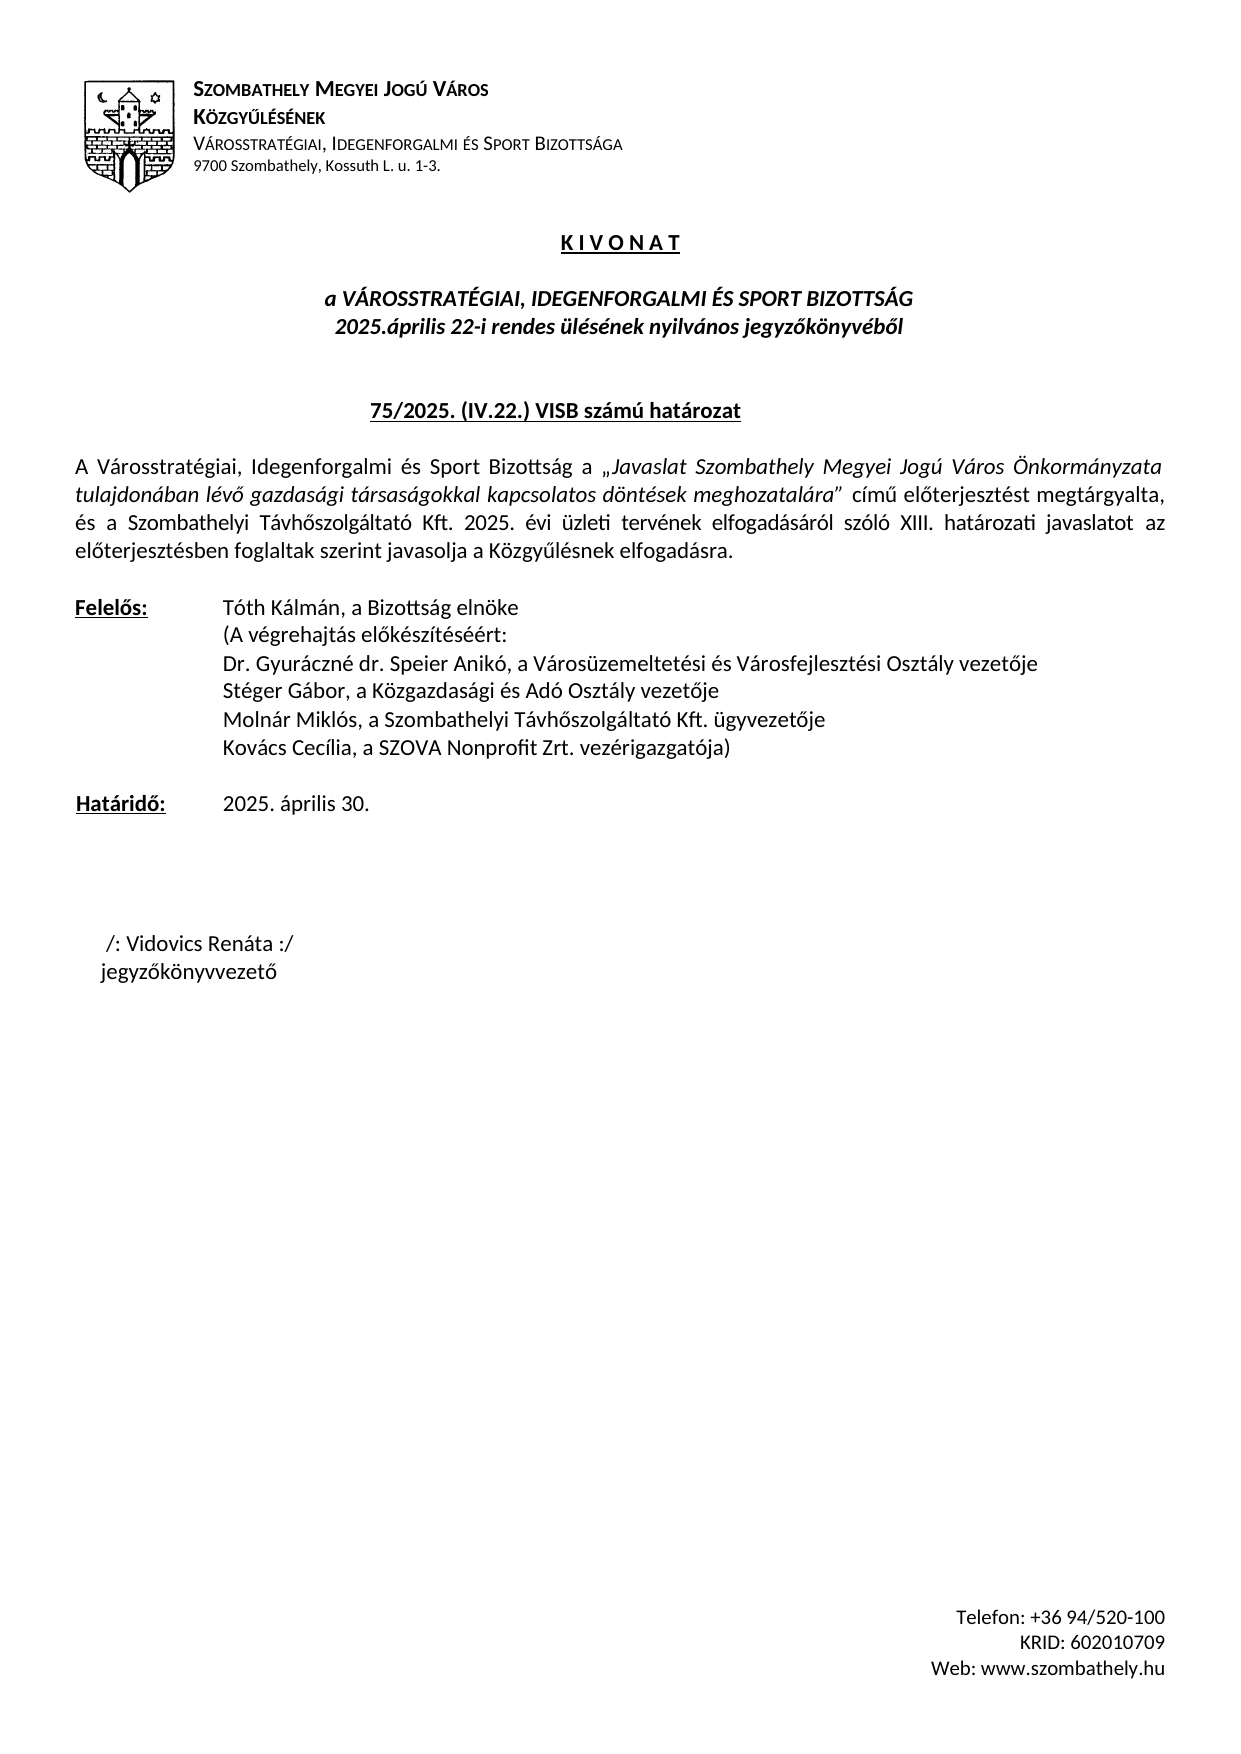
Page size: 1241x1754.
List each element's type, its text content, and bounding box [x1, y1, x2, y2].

text Molnár Miklós, a Szombathelyi Távhőszolgáltató Kft. ügyvezetője [75, 705, 1165, 733]
text Stéger Gábor, a Közgazdasági és Adó Osztály vezetője [75, 677, 1165, 705]
text K I V O N A T [75, 228, 1165, 256]
text Dr. Gyuráczné dr. Speier Anikó, a Városüzemeltetési és Városfejlesztési Osztály vezetője [75, 649, 1165, 677]
text A Városstratégiai, Idegenforgalmi és Sport Bizottság a „Javaslat Szombathely Megyei Jogú Város Önkormányzata tulajdonában lévő gazdasági társaságokkal kapcsolatos döntések meghozatalára” című előterjesztést megtárgyalta, és a Szombathelyi Távhőszolgáltató Kft. 2025. évi üzleti tervének elfogadásáról szóló XIII. határozati javaslatot az előterjesztésben foglaltak szerint javasolja a Közgyűlésnek elfogadásra. [75, 452, 1165, 564]
text 75/2025. (IV.22.) VISB számú határozat [296, 396, 1165, 424]
text 2025.április 22-i rendes ülésének nyilvános jegyzőkönyvéből [75, 312, 1165, 340]
text jegyzőkönyvvezető [75, 957, 1165, 985]
text Kovács Cecília, a SZOVA Nonprofit Zrt. vezérigazgatója) [75, 733, 1165, 761]
text /: Vidovics Renáta :/ [75, 929, 1165, 957]
text a VÁROSSTRATÉGIAI, IDEGENFORGALMI ÉS SPORT BIZOTTSÁG [75, 284, 1165, 312]
text Határidő: 2025. április 30. [75, 789, 1165, 817]
text Felelős: Tóth Kálmán, a Bizottság elnöke [75, 593, 1165, 621]
picture [81, 77, 179, 195]
text (A végrehajtás előkészítéséért: [75, 621, 1165, 649]
